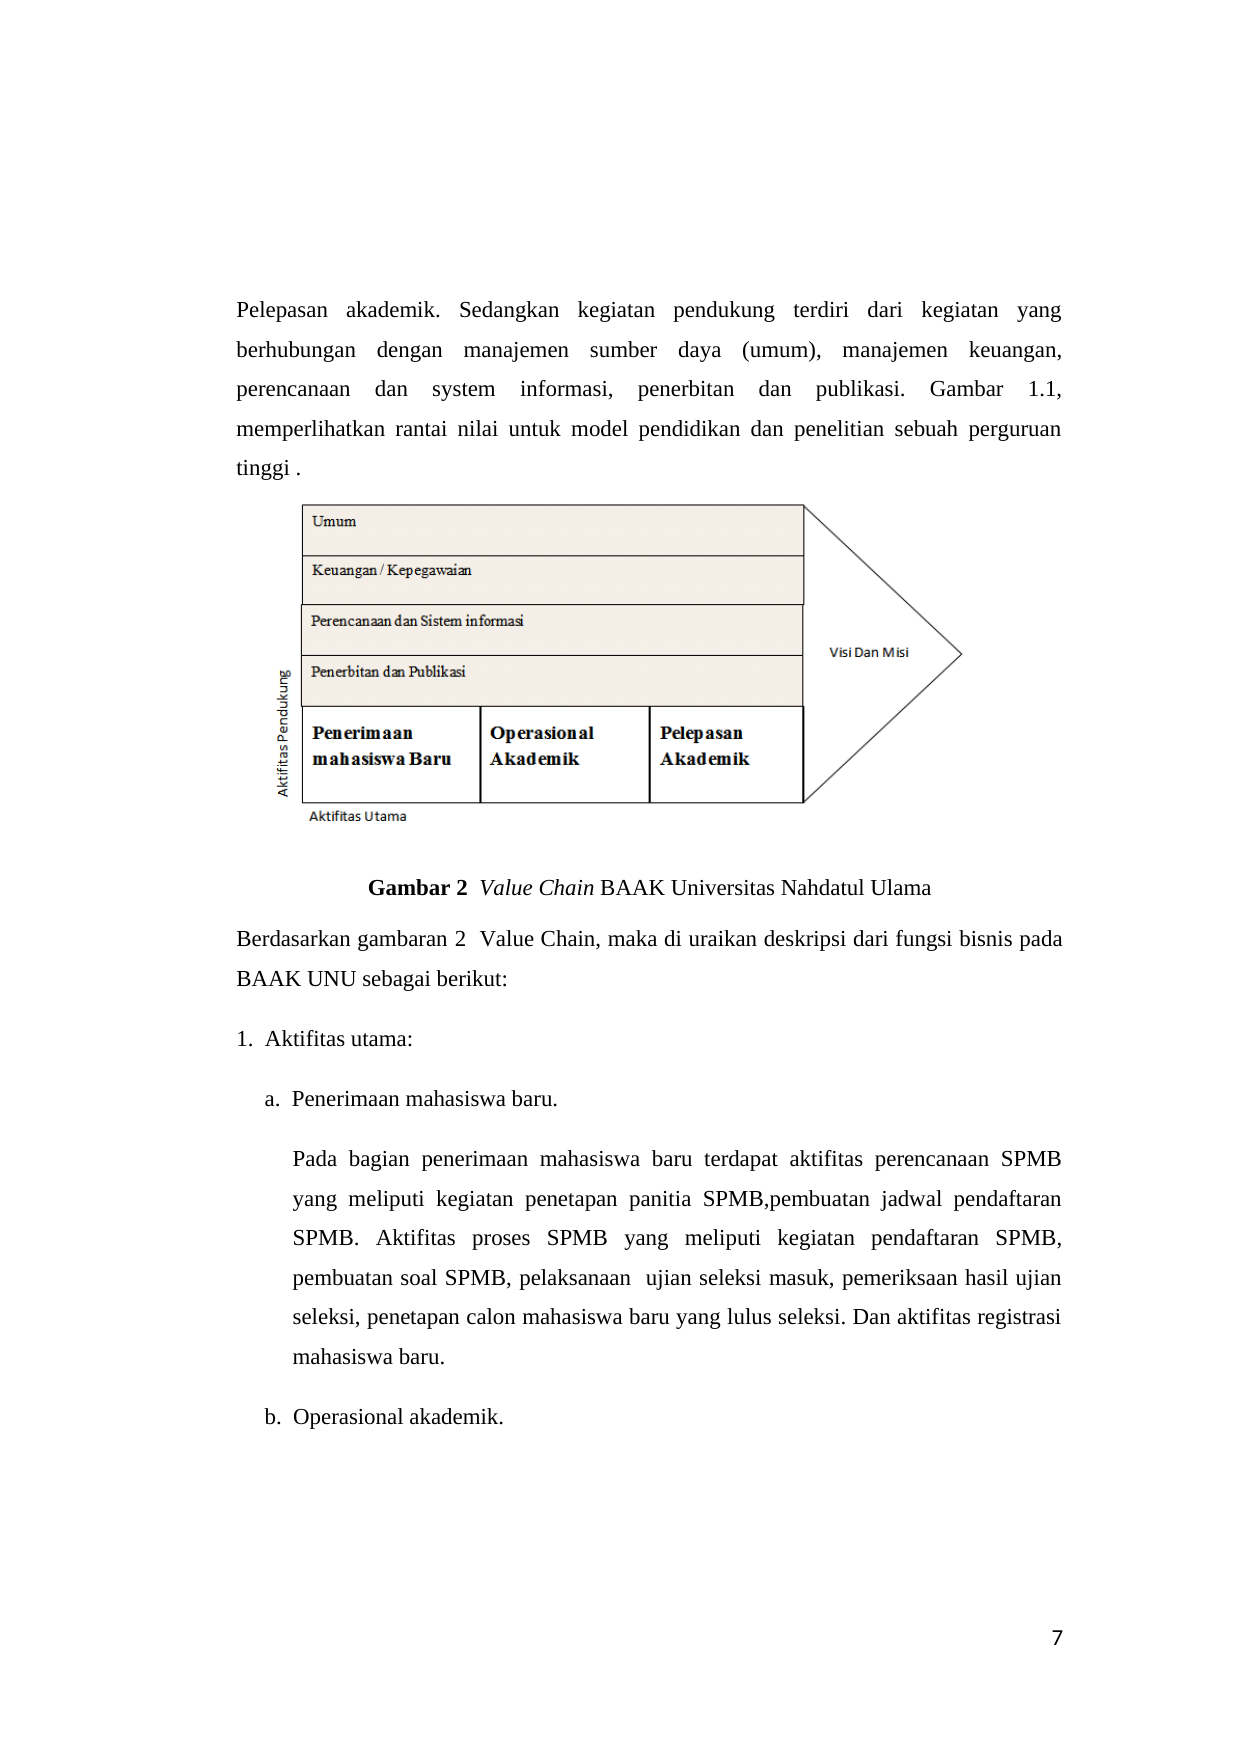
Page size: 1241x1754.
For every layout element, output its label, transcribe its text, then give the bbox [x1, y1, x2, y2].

text Pelepasan akademik. Sedangkan kegiatan pendukung terdiri dari kegiatan yang berhubungan dengan manajemen sumber daya (umum), manajemen keuangan, perencanaan dan system informasi, penerbitan dan publikasi. Gambar 1.1, memperlihatkan rantai nilai untuk model pendidikan dan penelitian sebuah perguruan tinggi . [236, 297, 1063, 481]
text Pada bagian penerimaan mahasiswa baru terdapat aktifitas perencanaan SPMB yang meliputi kegiatan penetapan panitia SPMB,pembuatan jadwal pendaftaran SPMB. Aktifitas proses SPMB yang meliputi kegiatan pendaftaran SPMB, pembuatan soal SPMB, pelaksanaan ujian seleksi masuk, pemeriksaan hasil ujian seleksi, penetapan calon mahasiswa baru yang lulus seleksi. Dan aktifitas registrasi mahasiswa baru. [292, 1146, 1063, 1369]
text Berdasarkan gambaran 2 Value Chain, maka di uraikan deskripsi dari fungsi bisnis pada BAAK UNU sebagai berikut: [236, 925, 1063, 991]
text Gambar 2 Value Chain BAAK Universitas Nahdatul Ulama [236, 874, 1063, 900]
picture [268, 493, 964, 830]
text a. Penerimaan mahasiswa baru. [236, 1085, 1063, 1112]
text b. Operasional akademik. [236, 1403, 1063, 1429]
text 1. Aktifitas utama: [236, 1025, 1063, 1051]
